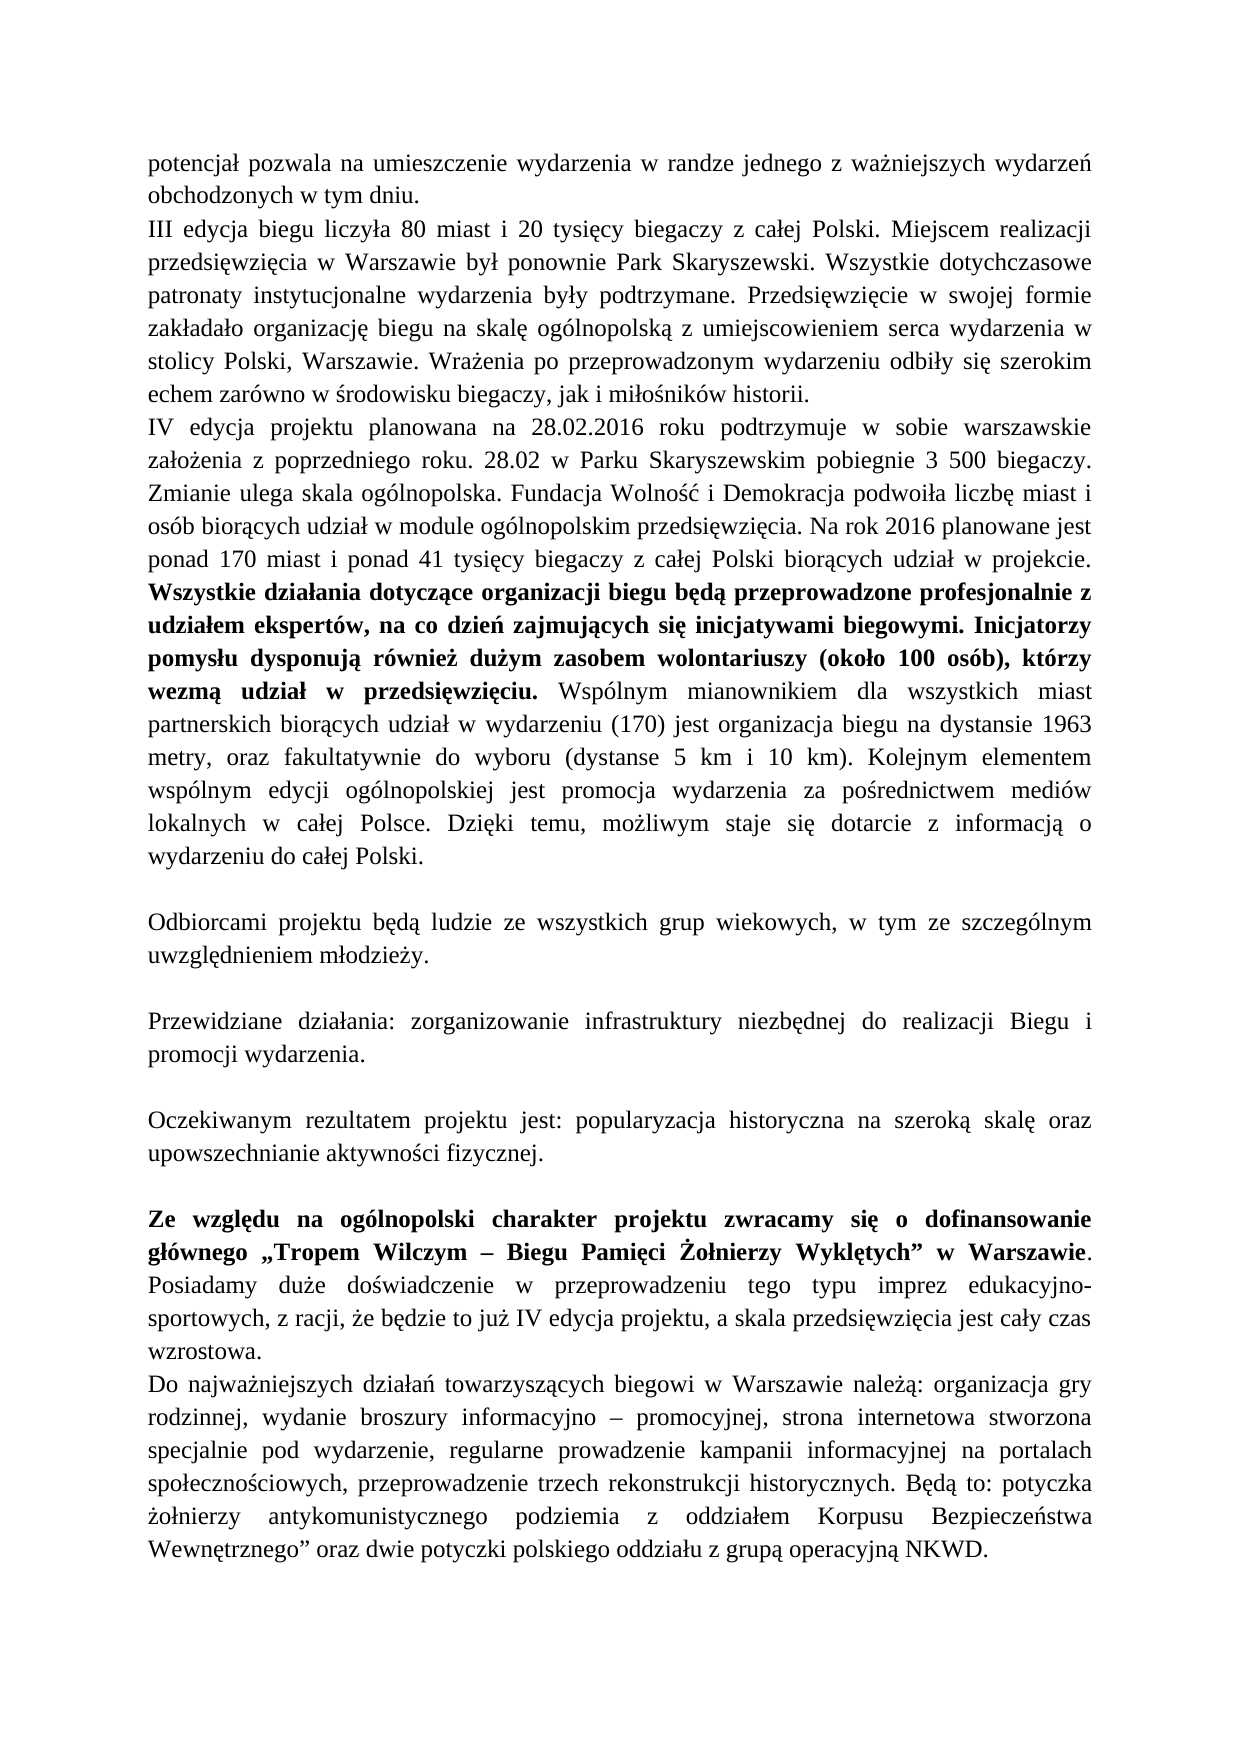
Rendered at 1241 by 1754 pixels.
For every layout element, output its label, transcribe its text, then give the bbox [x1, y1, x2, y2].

text III edycja biegu liczyła 80 miast i 20 tysięcy biegaczy z całej Polski. Miejscem realizacji przedsięwzięcia w Warszawie był ponownie Park Skaryszewski. Wszystkie dotychczasowe patronaty instytucjonalne wydarzenia były podtrzymane. Przedsięwzięcie w swojej formie zakładało organizację biegu na skalę ogólnopolską z umiejscowieniem serca wydarzenia w stolicy Polski, Warszawie. Wrażenia po przeprowadzonym wydarzeniu odbiły się szerokim echem zarówno w środowisku biegaczy, jak i miłośników historii. [148, 214, 1093, 407]
text Przewidziane działania: zorganizowanie infrastruktury niezbędnej do realizacji Biegu i promocji wydarzenia. [148, 1006, 1093, 1068]
text Oczekiwanym rezultatem projektu jest: popularyzacja historyczna na szeroką skalę oraz upowszechnianie aktywności fizycznej. [148, 1105, 1093, 1167]
text Ze względu na ogólnopolski charakter projektu zwracamy się o dofinansowanie głównego „Tropem Wilczym – Biegu Pamięci Żołnierzy Wyklętych” w Warszawie. Posiadamy duże doświadczenie w przeprowadzeniu tego typu imprez edukacyjno-sportowych, z racji, że będzie to już IV edycja projektu, a skala przedsięwzięcia jest cały czas wzrostowa. [148, 1204, 1093, 1365]
text Do najważniejszych działań towarzyszących biegowi w Warszawie należą: organizacja gry rodzinnej, wydanie broszury informacyjno – promocyjnej, strona internetowa stworzona specjalnie pod wydarzenie, regularne prowadzenie kampanii informacyjnej na portalach społecznościowych, przeprowadzenie trzech rekonstrukcji historycznych. Będą to: potyczka żołnierzy antykomunistycznego podziemia z oddziałem Korpusu Bezpieczeństwa Wewnętrznego” oraz dwie potyczki polskiego oddziału z grupą operacyjną NKWD. [148, 1369, 1093, 1563]
text IV edycja projektu planowana na 28.02.2016 roku podtrzymuje w sobie warszawskie założenia z poprzedniego roku. 28.02 w Parku Skaryszewskim pobiegnie 3 500 biegaczy. Zmianie ulega skala ogólnopolska. Fundacja Wolność i Demokracja podwoiła liczbę miast i osób biorących udział w module ogólnopolskim przedsięwzięcia. Na rok 2016 planowane jest ponad 170 miast i ponad 41 tysięcy biegaczy z całej Polski biorących udział w projekcie. Wszystkie działania dotyczące organizacji biegu będą przeprowadzone profesjonalnie z udziałem ekspertów, na co dzień zajmujących się inicjatywami biegowymi. Inicjatorzy pomysłu dysponują również dużym zasobem wolontariuszy (około 100 osób), którzy wezmą udział w przedsięwzięciu. Wspólnym mianownikiem dla wszystkich miast partnerskich biorących udział w wydarzeniu (170) jest organizacja biegu na dystansie 1963 metry, oraz fakultatywnie do wyboru (dystanse 5 km i 10 km). Kolejnym elementem wspólnym edycji ogólnopolskiej jest promocja wydarzenia za pośrednictwem mediów lokalnych w całej Polsce. Dzięki temu, możliwym staje się dotarcie z informacją o wydarzeniu do całej Polski. [148, 412, 1093, 870]
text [148, 148, 1093, 209]
text Odbiorcami projektu będą ludzie ze wszystkich grup wiekowych, w tym ze szczególnym uwzględnieniem młodzieży. [148, 907, 1093, 969]
